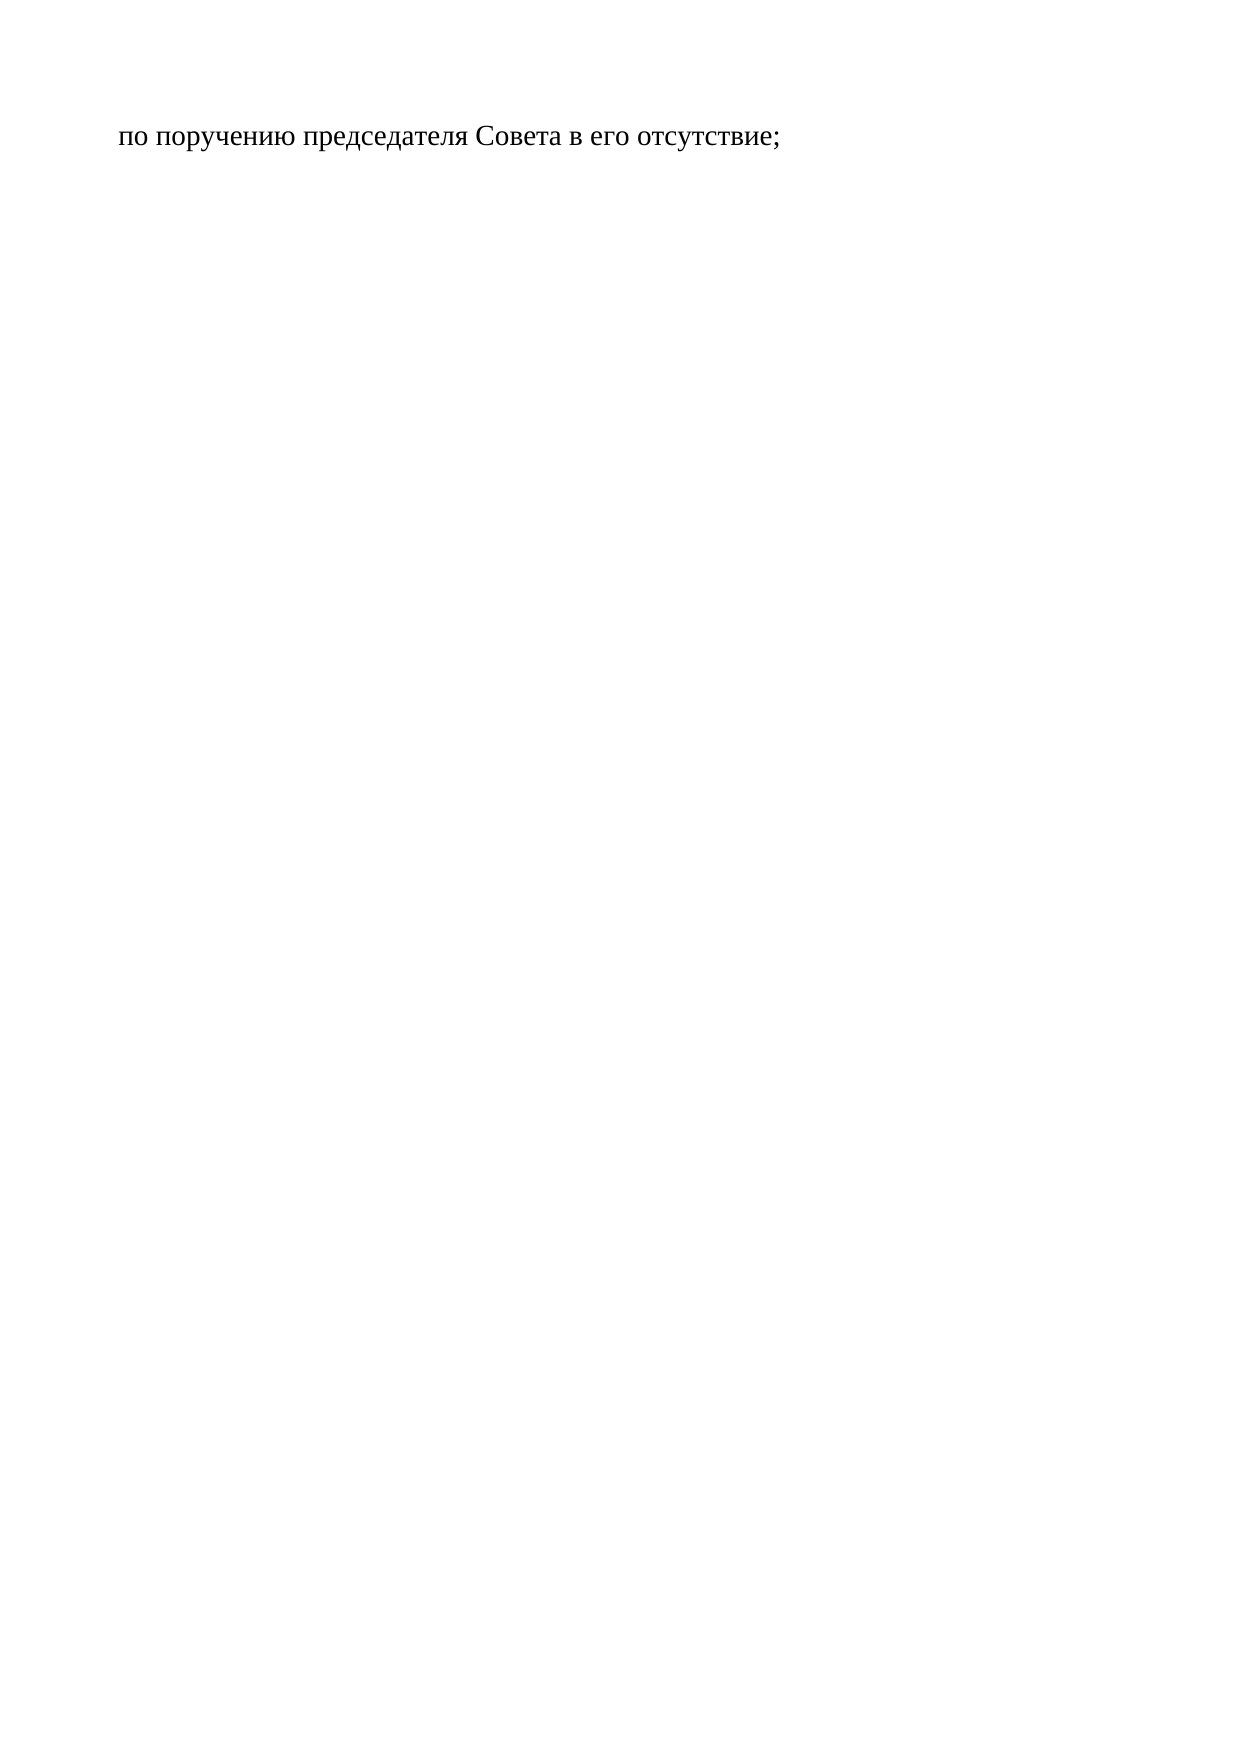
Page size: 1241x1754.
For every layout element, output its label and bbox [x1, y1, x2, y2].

text [118, 118, 1181, 152]
